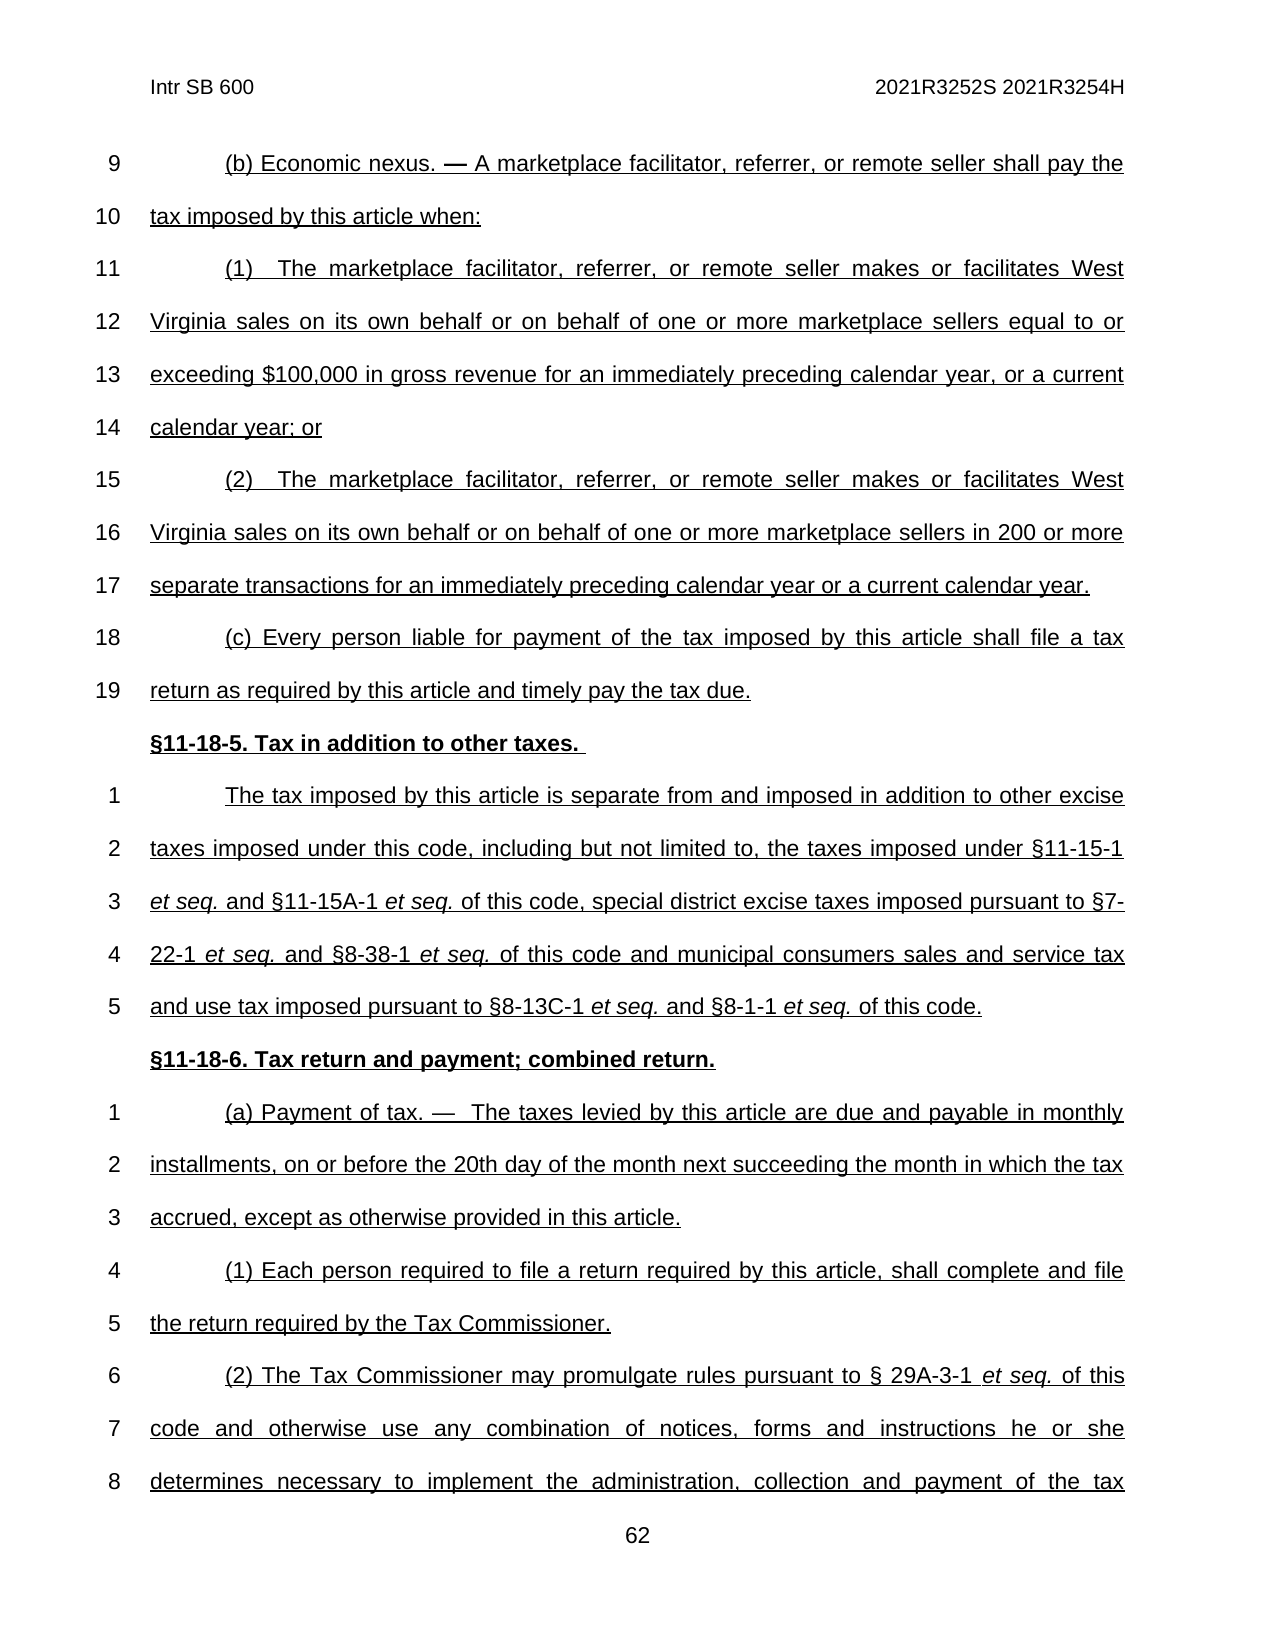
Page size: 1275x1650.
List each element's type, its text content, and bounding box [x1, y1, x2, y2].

text (1) Each person required to file a return required by this article, shall complete and file the return required by the Tax Commissioner. [150, 1257, 1125, 1336]
subtitle §11-18-6. Tax return and payment; combined return. [150, 1046, 1125, 1072]
text (1) The marketplace facilitator, referrer, or remote seller makes or facilitates West Virginia sales on its own behalf or on behalf of one or more marketplace sellers equal to or exceeding $100,000 in gross revenue for an immediately preceding calendar year, or a current calendar year; or [150, 332, 1125, 440]
subtitle §11-18-5. Tax in addition to other taxes. [150, 730, 1125, 756]
text (a) Payment of tax. — The taxes levied by this article are due and payable in monthly installments, on or before the 20th day of the month next succeeding the month in which the tax accrued, except as otherwise provided in this article. [150, 1099, 1125, 1231]
text (c) Every person liable for payment of the tax imposed by this article shall file a tax return as required by this article and timely pay the tax due. [150, 624, 1125, 703]
text (b) Economic nexus. — A marketplace facilitator, referrer, or remote seller shall pay the tax imposed by this article when: [150, 150, 1125, 229]
text The tax imposed by this article is separate from and imposed in addition to other excise taxes imposed under this code, including but not limited to, the taxes imposed under §11-15-1 et seq. and §11-15A-1 et seq. of this code, special district excise taxes imposed pursuant to §7-22-1 et seq. and §8-38-1 et seq. of this code and municipal consumers sales and service tax and use tax imposed pursuant to §8-13C-1 et seq. and §8-1-1 et seq. of this code. [150, 782, 1125, 911]
text The tax imposed by this article is separate from and imposed in addition to other excise taxes imposed under this code, including but not limited to, the taxes imposed under §11-15-1 et seq. and §11-15A-1 et seq. of this code, special district excise taxes imposed pursuant to §7-22-1 et seq. and §8-38-1 et seq. of this code and municipal consumers sales and service tax and use tax imposed pursuant to §8-13C-1 et seq. and §8-1-1 et seq. of this code. [150, 965, 1125, 1020]
text The tax imposed by this article is separate from and imposed in addition to other excise taxes imposed under this code, including but not limited to, the taxes imposed under §11-15-1 et seq. and §11-15A-1 et seq. of this code, special district excise taxes imposed pursuant to §7-22-1 et seq. and §8-38-1 et seq. of this code and municipal consumers sales and service tax and use tax imposed pursuant to §8-13C-1 et seq. and §8-1-1 et seq. of this code. [150, 912, 1125, 963]
text (1) The marketplace facilitator, referrer, or remote seller makes or facilitates West Virginia sales on its own behalf or on behalf of one or more marketplace sellers equal to or exceeding $100,000 in gross revenue for an immediately preceding calendar year, or a current calendar year; or [150, 255, 1125, 331]
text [150, 1439, 1125, 1490]
text (2) The marketplace facilitator, referrer, or remote seller makes or facilitates West Virginia sales on its own behalf or on behalf of one or more marketplace sellers in 200 or more separate transactions for an immediately preceding calendar year or a current calendar year. [150, 466, 1125, 598]
